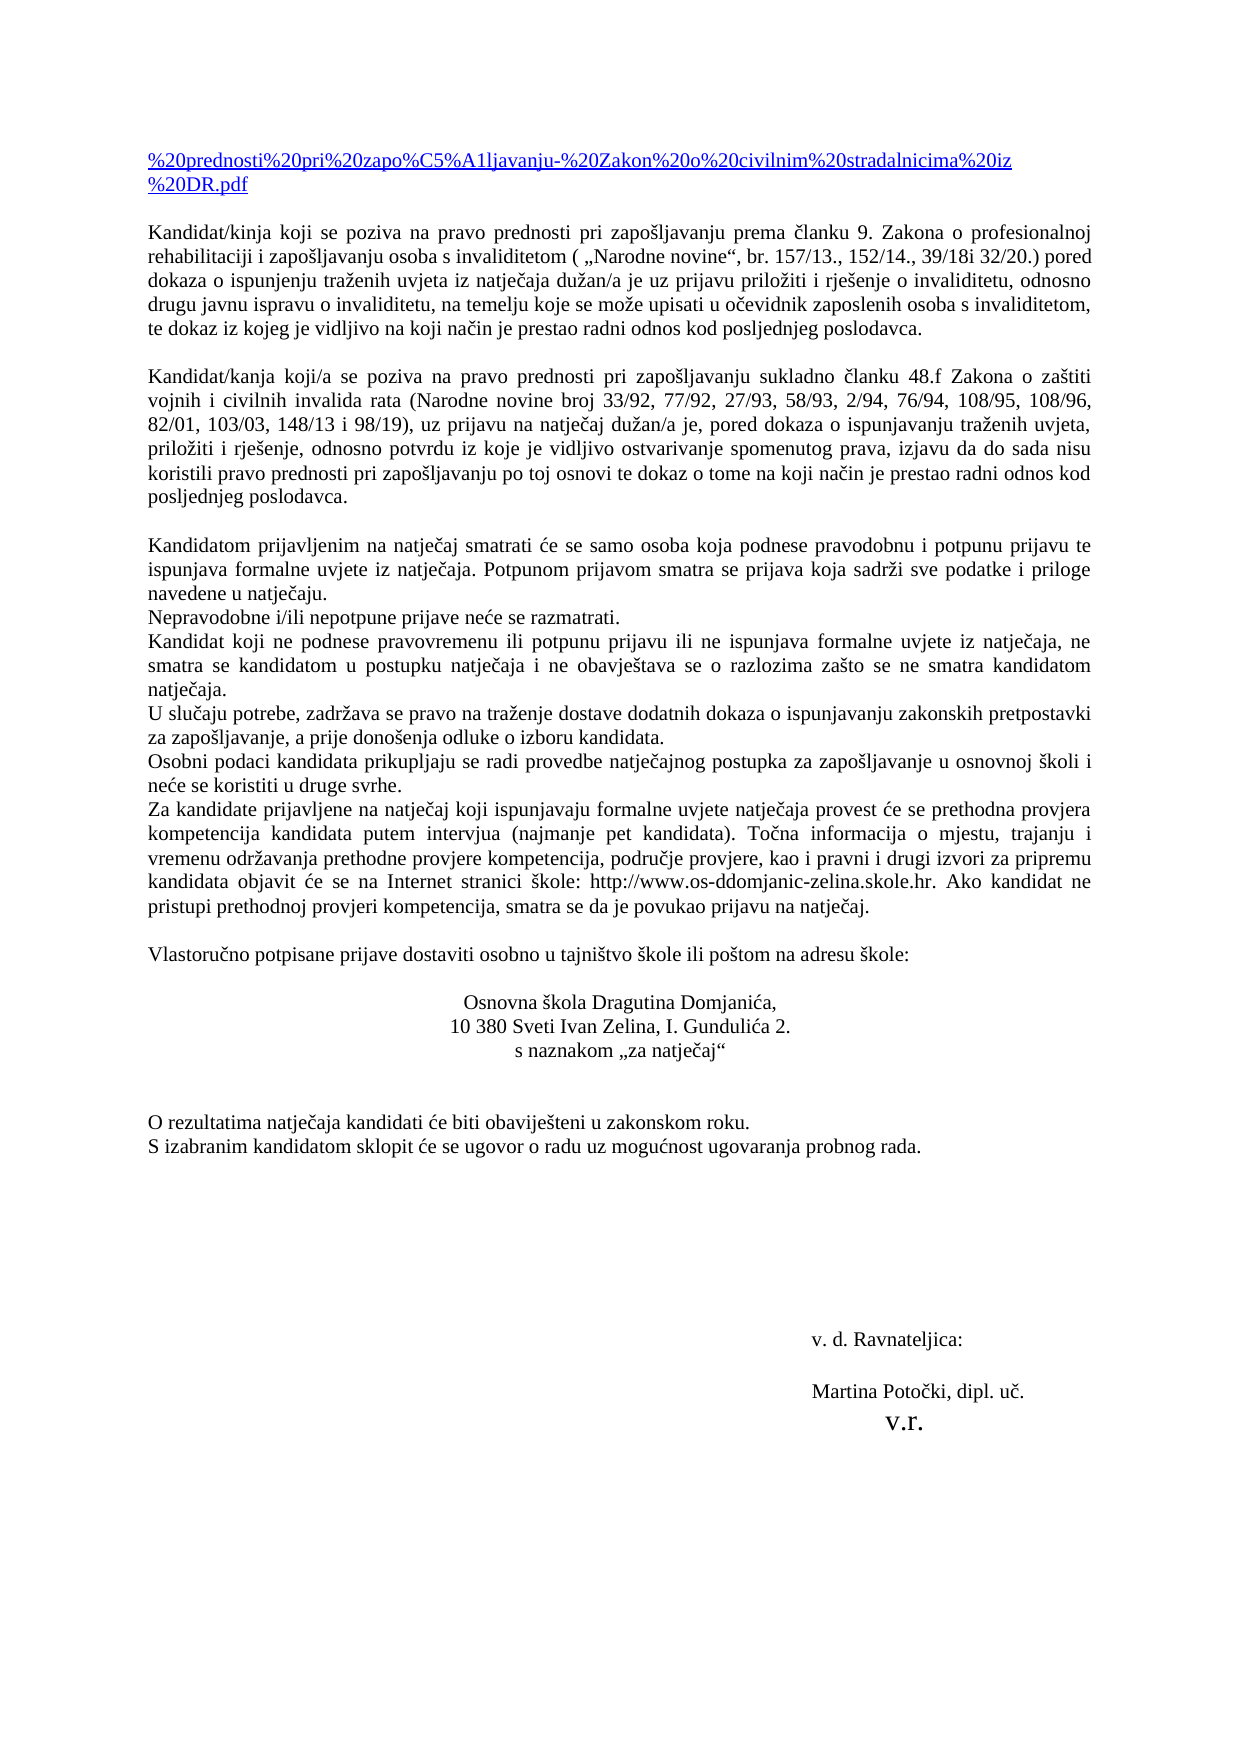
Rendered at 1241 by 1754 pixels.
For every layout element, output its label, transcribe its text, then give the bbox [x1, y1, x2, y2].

text Nepravodobne i/ili nepotpune prijave neće se razmatrati. [148, 605, 1093, 629]
text Kandidat/kanja koji/a se poziva na pravo prednosti pri zapošljavanju sukladno članku 48.f Zakona o zaštiti vojnih i civilnih invalida rata (Narodne novine broj 33/92, 77/92, 27/93, 58/93, 2/94, 76/94, 108/95, 108/96, 82/01, 103/03, 148/13 i 98/19), uz prijavu na natječaj dužan/a je, pored dokaza o ispunjavanju traženih uvjeta, priložiti i rješenje, odnosno potvrdu iz koje je vidljivo ostvarivanje spomenutog prava, izjavu da do sada nisu koristili pravo prednosti pri zapošljavanju po toj osnovi te dokaz o tome na koji način je prestao radni odnos kod posljednjeg poslodavca. [148, 364, 1093, 508]
text Osobni podaci kandidata prikupljaju se radi provedbe natječajnog postupka za zapošljavanje u osnovnoj školi i neće se koristiti u druge svrhe. [148, 749, 1093, 797]
text U slučaju potrebe, zadržava se pravo na traženje dostave dodatnih dokaza o ispunjavanju zakonskih pretpostavki za zapošljavanje, a prije donošenja odluke o izboru kandidata. [148, 701, 1093, 749]
text Osnovna škola Dragutina Domjanića, [148, 990, 1093, 1014]
text 10 380 Sveti Ivan Zelina, I. Gundulića 2. [148, 1014, 1093, 1038]
text Kandidat koji ne podnese pravovremenu ili potpunu prijavu ili ne ispunjava formalne uvjete iz natječaja, ne smatra se kandidatom u postupku natječaja i ne obavještava se o razlozima zašto se ne smatra kandidatom natječaja. [148, 629, 1093, 701]
text v.r. [148, 1403, 1093, 1437]
text S izabranim kandidatom sklopit će se ugovor o radu uz mogućnost ugovaranja probnog rada. [148, 1134, 1093, 1158]
text O rezultatima natječaja kandidati će biti obaviješteni u zakonskom roku. [148, 1110, 1093, 1134]
text Martina Potočki, dipl. uč. [148, 1379, 1093, 1403]
text Vlastoručno potpisane prijave dostaviti osobno u tajništvo škole ili poštom na adresu škole: [148, 942, 1093, 966]
text v. d. Ravnateljica: [738, 1327, 1093, 1351]
text s naznakom „za natječaj“ [148, 1038, 1093, 1062]
text Kandidat/kinja koji se poziva na pravo prednosti pri zapošljavanju prema članku 9. Zakona o profesionalnoj rehabilitaciji i zapošljavanju osoba s invaliditetom ( „Narodne novine“, br. 157/13., 152/14., 39/18i 32/20.) pored dokaza o ispunjenju traženih uvjeta iz natječaja dužan/a je uz prijavu priložiti i rješenje o invaliditetu, odnosno drugu javnu ispravu o invaliditetu, na temelju koje se može upisati u očevidnik zaposlenih osoba s invaliditetom, te dokaz iz kojeg je vidljivo na koji način je prestao radni odnos kod posljednjeg poslodavca. [148, 220, 1093, 340]
text Kandidatom prijavljenim na natječaj smatrati će se samo osoba koja podnese pravodobnu i potpunu prijavu te ispunjava formalne uvjete iz natječaja. Potpunom prijavom smatra se prijava koja sadrži sve podatke i priloge navedene u natječaju. [148, 533, 1093, 605]
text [148, 148, 1093, 196]
text Za kandidate prijavljene na natječaj koji ispunjavaju formalne uvjete natječaja provest će se prethodna provjera kompetencija kandidata putem intervjua (najmanje pet kandidata). Točna informacija o mjestu, trajanju i vremenu održavanja prethodne provjere kompetencija, područje provjere, kao i pravni i drugi izvori za pripremu kandidata objavit će se na Internet stranici škole: http://www.os-ddomjanic-zelina.skole.hr. Ako kandidat ne pristupi prethodnoj provjeri kompetencija, smatra se da je povukao prijavu na natječaj. [148, 797, 1093, 918]
